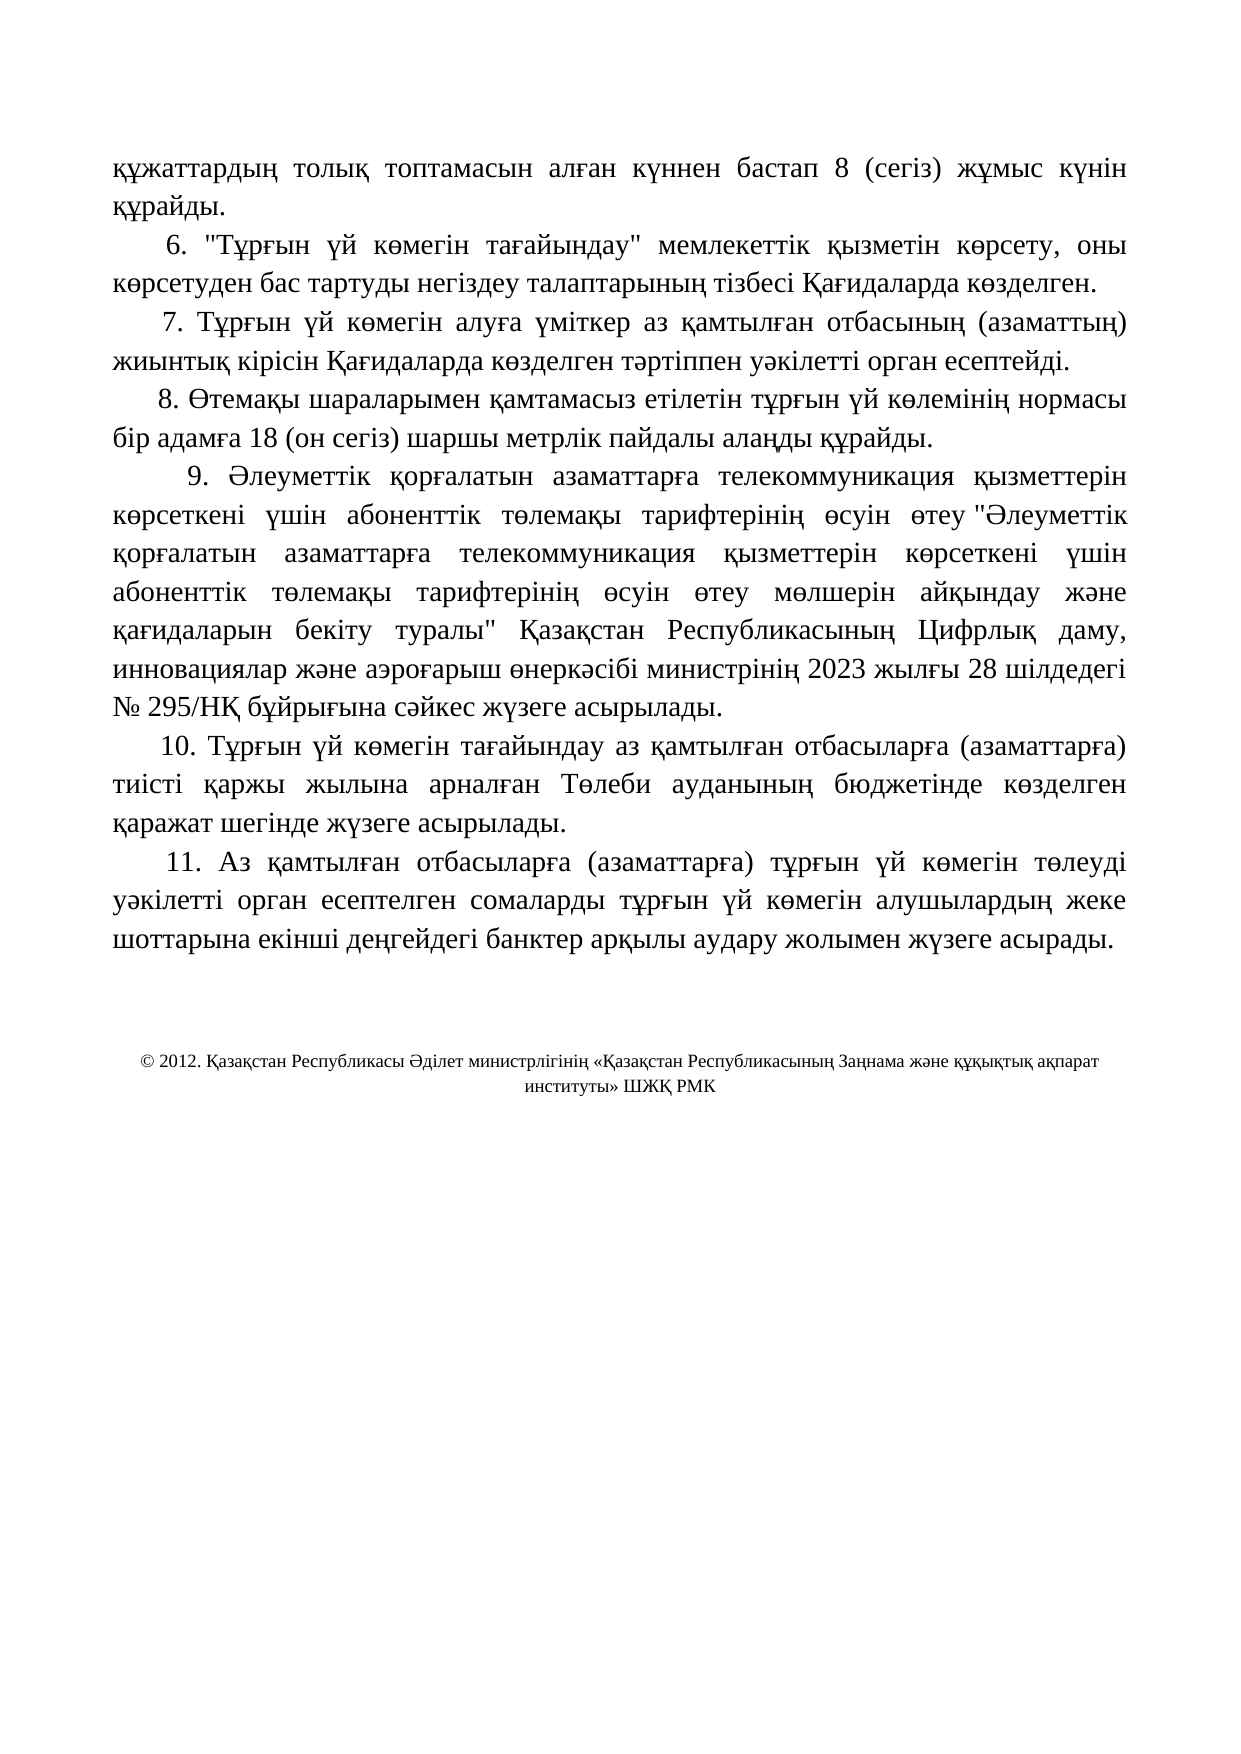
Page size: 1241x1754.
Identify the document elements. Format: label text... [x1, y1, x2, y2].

text 8. Өтемақы шараларымен қамтамасыз етілетін тұрғын үй көлемінің нормасы бір адамға 18 (он сегіз) шаршы метрлік пайдалы алаңды құрайды. [112, 381, 1128, 453]
text 9. Әлеуметтік қорғалатын азаматтарға телекоммуникация қызметтерін көрсеткені үшін абоненттік төлемақы тарифтерінің өсуін өтеу "Әлеуметтік қорғалатын азаматтарға телекоммуникация қызметтерін көрсеткені үшін абоненттік төлемақы тарифтерінің өсуін өтеу мөлшерін айқындау және қағидаларын бекіту туралы" Қазақстан Республикасының Цифрлық даму, инновациялар және аэроғарыш өнеркәсібі министрінің 2023 жылғы 28 шiлдедегi № 295/НҚ бұйрығына сәйкес жүзеге асырылады. [112, 458, 1128, 723]
text 6. "Тұрғын үй көмегін тағайындау" мемлекеттік қызметін көрсету, оны көрсетуден бас тартуды негіздеу талаптарының тізбесі Қағидаларда көзделген. [112, 227, 1128, 299]
text © 2012. Қазақстан Республикасы Әділет министрлігінің «Қазақстан Республикасының Заңнама және құқықтық ақпарат институты» ШЖҚ РМК [112, 1050, 1128, 1096]
text 11. Аз қамтылған отбасыларға (азаматтарға) тұрғын үй көмегін төлеуді уәкілетті орган есептелген сомаларды тұрғын үй көмегін алушылардың жеке шоттарына екінші деңгейдегі банктер арқылы аудару жолымен жүзеге асырады. [112, 844, 1128, 954]
text 7. Тұрғын үй көмегін алуға үміткер аз қамтылған отбасының (азаматтың) жиынтық кірісін Қағидаларда көзделген тәртіппен уәкілетті орган есептейді. [112, 304, 1128, 376]
text 10. Тұрғын үй көмегін тағайындау аз қамтылған отбасыларға (азаматтарға) тиісті қаржы жылына арналған Төлеби ауданының бюджетінде көзделген қаражат шегінде жүзеге асырылады. [112, 728, 1128, 839]
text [112, 150, 1128, 222]
